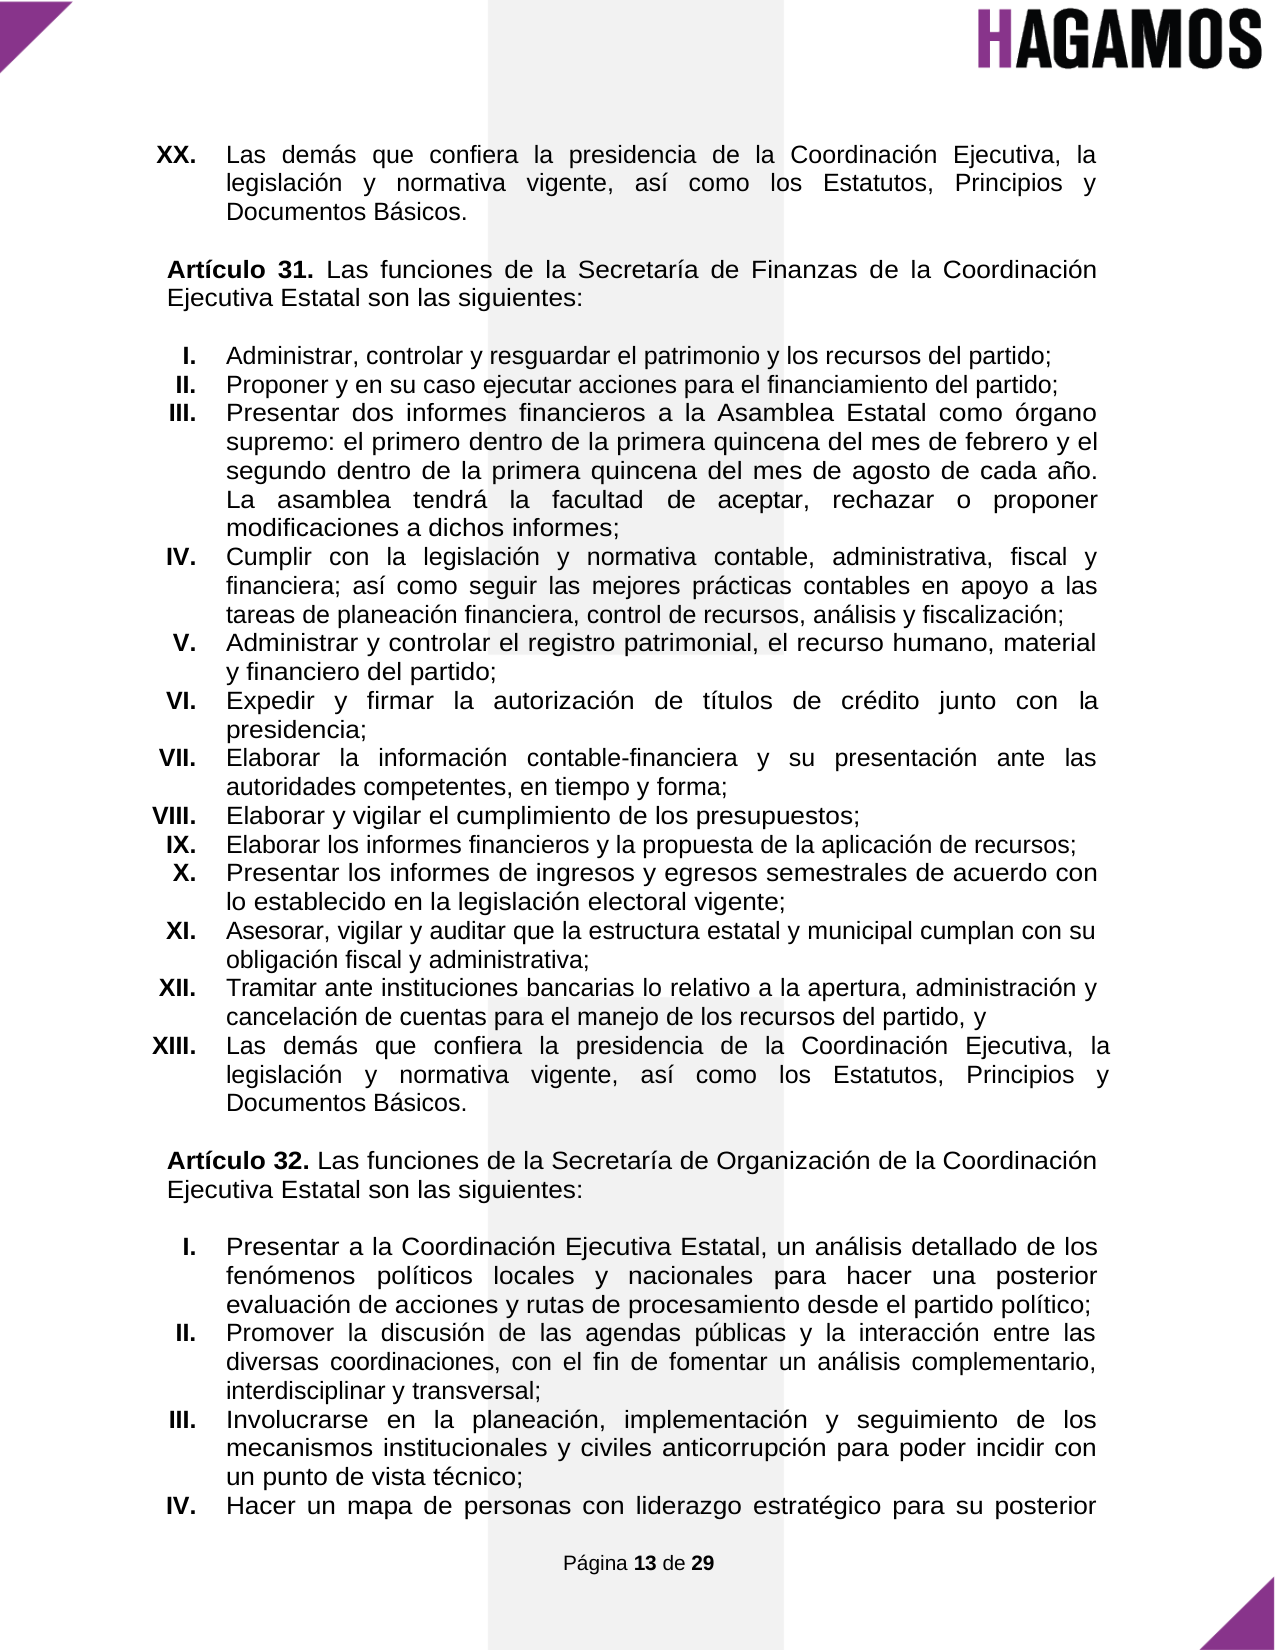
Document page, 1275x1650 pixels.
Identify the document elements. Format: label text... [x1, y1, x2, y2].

list Presentar los informes de ingresos y egresos semestrales de acuerdo con lo establecido en la legislación electoral vigente; [196, 858, 1098, 916]
list Promover la discusión de las agendas públicas y la interacción entre las diversas coordinaciones, con el fin de fomentar un análisis complementario, interdisciplinar y transversal; [196, 1318, 1098, 1404]
list Administrar, controlar y resguardar el patrimonio y los recursos del partido; [196, 341, 1098, 369]
list Expedir y firmar la autorización de títulos de crédito junto con la presidencia; [196, 686, 1098, 743]
list Presentar dos informes financieros a la Asamblea Estatal como órgano supremo: el primero dentro de la primera quincena del mes de febrero y el segundo dentro de la primera quincena del mes de agosto de cada año. La asamblea tendrá la facultad de aceptar, rechazar o proponer modificaciones a dichos informes; [196, 398, 1098, 542]
list Tramitar ante instituciones bancarias lo relativo a la apertura, administración y cancelación de cuentas para el manejo de los recursos del partido, y [196, 973, 1098, 1031]
list Presentar a la Coordinación Ejecutiva Estatal, un análisis detallado de los fenómenos políticos locales y nacionales para hacer una posterior evaluación de acciones y rutas de procesamiento desde el partido político; [196, 1232, 1098, 1318]
list Elaborar los informes financieros y la propuesta de la aplicación de recursos; [196, 829, 1097, 858]
list Elaborar y vigilar el cumplimiento de los presupuestos; [196, 801, 1110, 829]
list Asesorar, vigilar y auditar que la estructura estatal y municipal cumplan con su obligación fiscal y administrativa; [196, 916, 1098, 973]
list Administrar y controlar el registro patrimonial, el recurso humano, material y financiero del partido; [196, 628, 1098, 686]
list Cumplir con la legislación y normativa contable, administrativa, fiscal y financiera; así como seguir las mejores prácticas contables en apoyo a las tareas de planeación financiera, control de recursos, análisis y fiscalización; [196, 542, 1098, 628]
picture [0, 0, 1275, 1650]
list Las demás que confiera la presidencia de la Coordinación Ejecutiva, la legislación y normativa vigente, así como los Estatutos, Principios y Documentos Básicos. [196, 1031, 1110, 1117]
text Artículo 32. Las funciones de la Secretaría de Organización de la Coordinación Ejecutiva Estatal son las siguientes: [167, 1146, 1098, 1203]
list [196, 1491, 1098, 1519]
list Involucrarse en la planeación, implementación y seguimiento de los mecanismos institucionales y civiles anticorrupción para poder incidir con un punto de vista técnico; [196, 1404, 1098, 1491]
list Las demás que confiera la presidencia de la Coordinación Ejecutiva, la legislación y normativa vigente, así como los Estatutos, Principios y Documentos Básicos. [196, 139, 1098, 226]
list Proponer y en su caso ejecutar acciones para el financiamiento del partido; [196, 369, 1099, 398]
list Elaborar la información contable-financiera y su presentación ante las autoridades competentes, en tiempo y forma; [196, 743, 1098, 801]
text Artículo 31. Las funciones de la Secretaría de Finanzas de la Coordinación Ejecutiva Estatal son las siguientes: [167, 254, 1099, 312]
